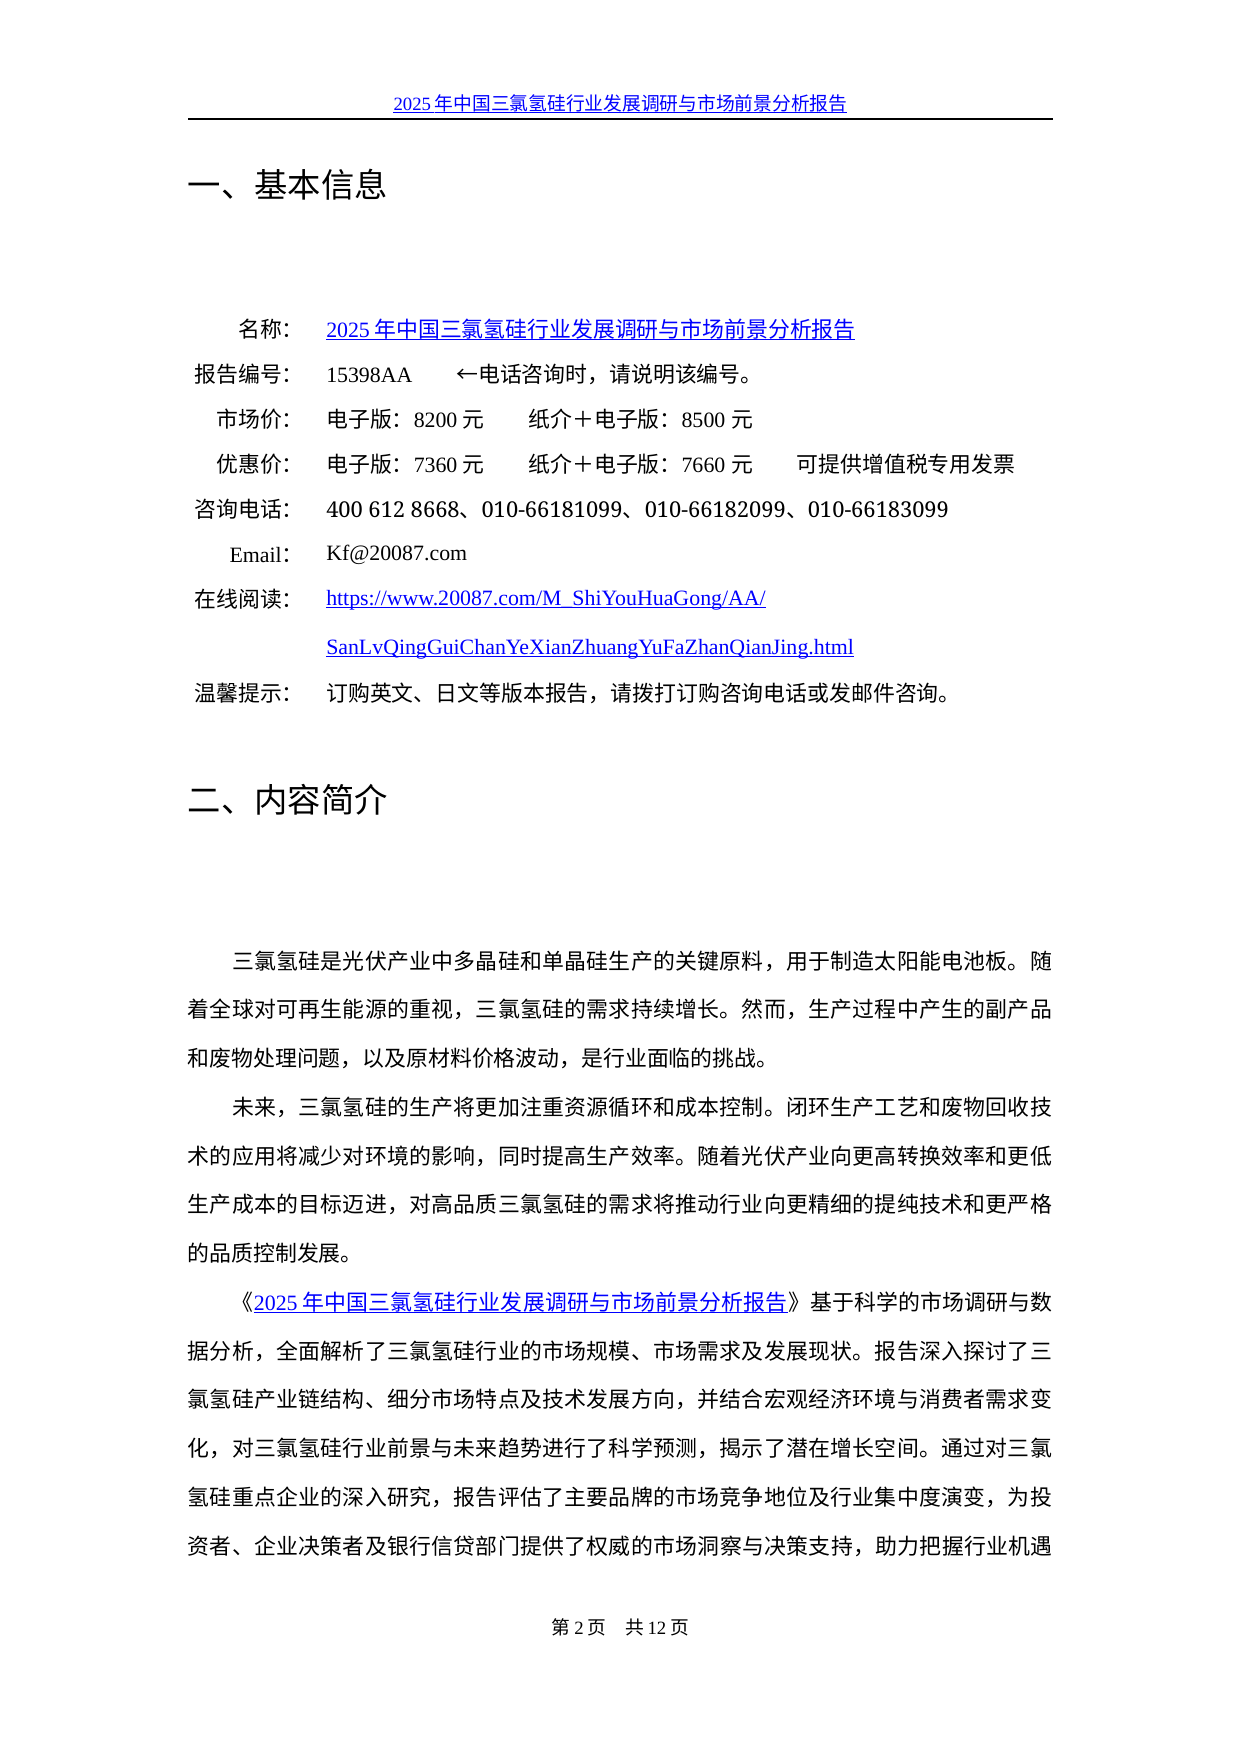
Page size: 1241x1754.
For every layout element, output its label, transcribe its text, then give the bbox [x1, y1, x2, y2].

table_cell 温馨提示： [167, 675, 315, 720]
table_cell 咨询电话： [167, 492, 315, 537]
table_header 2025年中国三氯氢硅行业发展调研与市场前景分析报告 [315, 312, 1073, 357]
table_cell Email： [167, 537, 315, 582]
table_cell 电子版：8200 元 纸介＋电子版：8500 元 [315, 402, 1073, 447]
title 二、内容简介 [187, 766, 1053, 831]
table_cell 订购英文、日文等版本报告，请拨打订购咨询电话或发邮件咨询。 [315, 675, 1073, 720]
table_cell [315, 582, 1073, 675]
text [187, 943, 1053, 1561]
table_cell 报告编号： [167, 357, 315, 402]
table_cell 优惠价： [167, 447, 315, 492]
title 一、基本信息 [187, 150, 1053, 215]
table_cell 电子版：7360 元 纸介＋电子版：7660 元 可提供增值税专用发票 [315, 447, 1073, 492]
table_cell 市场价： [167, 402, 315, 447]
table_cell 15398AA ←电话咨询时，请说明该编号。 [315, 357, 1073, 402]
table_cell 在线阅读： [167, 582, 315, 675]
table_cell 400 612 8668、010-66181099、010-66182099、010-66183099 [315, 492, 1073, 537]
table_cell Kf@20087.com [315, 537, 1073, 582]
table_header 名称： [167, 312, 315, 357]
